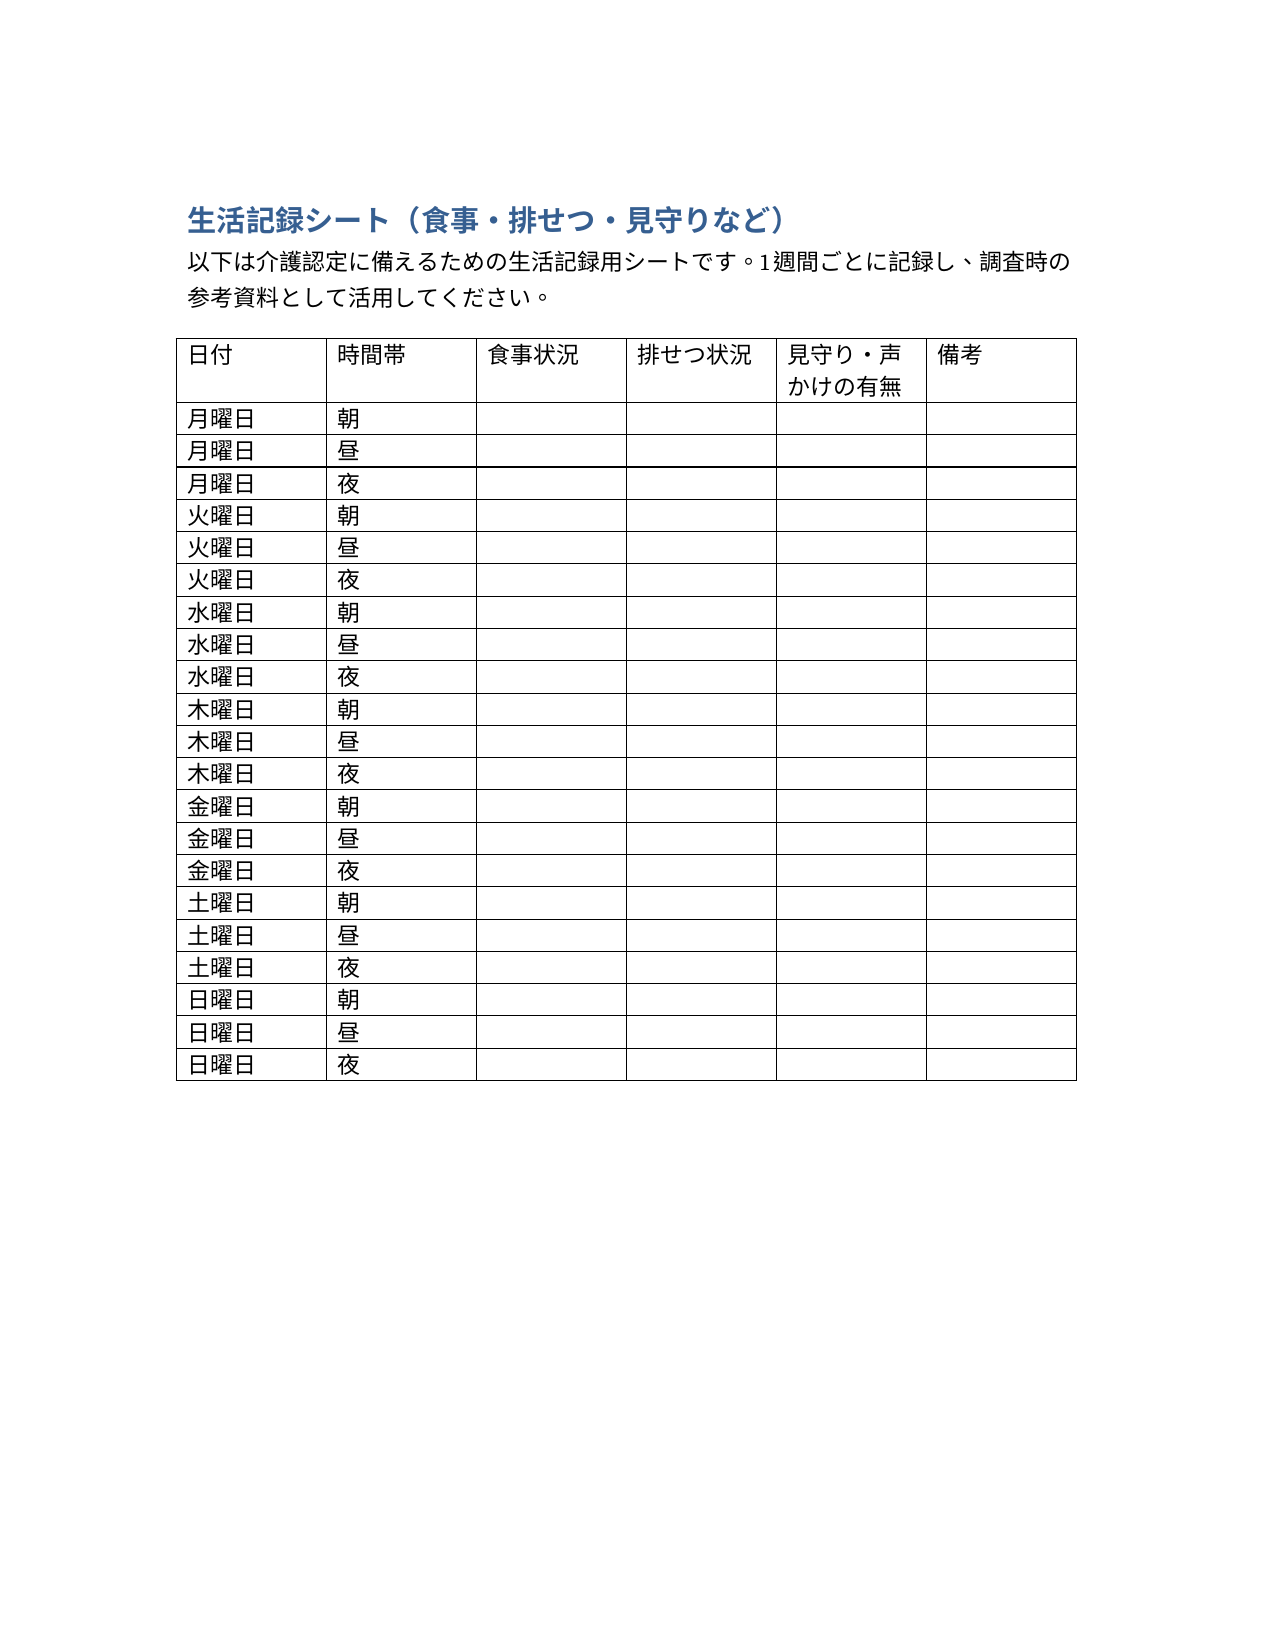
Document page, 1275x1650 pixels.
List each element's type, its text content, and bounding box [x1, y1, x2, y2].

table_cell [627, 597, 776, 628]
table_cell 火曜日 [177, 532, 326, 563]
table_cell [927, 887, 1076, 918]
table_cell [477, 661, 626, 692]
table_cell 昼 [327, 726, 476, 757]
table_cell [777, 758, 926, 789]
table_cell [777, 1016, 926, 1048]
table_cell [777, 790, 926, 822]
table_cell 朝 [327, 790, 476, 822]
table_cell [777, 952, 926, 983]
table_cell [927, 564, 1076, 596]
table_header 日付 [177, 339, 326, 402]
table_cell [627, 532, 776, 563]
table_cell 木曜日 [177, 758, 326, 789]
table_cell [927, 855, 1076, 886]
table_cell [627, 758, 776, 789]
table_cell [927, 468, 1076, 499]
table_header 時間帯 [327, 339, 476, 402]
table_cell [927, 597, 1076, 628]
table_cell 夜 [327, 468, 476, 499]
subtitle 生活記録シート（食事・排せつ・見守りなど） [187, 200, 1087, 240]
table_cell [477, 468, 626, 499]
table_cell [927, 758, 1076, 789]
table_cell 月曜日 [177, 435, 326, 466]
table_cell [627, 984, 776, 1015]
table_header 備考 [927, 339, 1076, 402]
table_cell [477, 758, 626, 789]
table_cell [627, 726, 776, 757]
table_cell 水曜日 [177, 597, 326, 628]
table_cell [927, 629, 1076, 660]
table_cell 日曜日 [177, 984, 326, 1015]
table_cell 朝 [327, 887, 476, 918]
table_cell [477, 597, 626, 628]
table_cell [777, 1049, 926, 1080]
table_cell 金曜日 [177, 823, 326, 854]
table_cell [927, 403, 1076, 434]
table_cell [927, 435, 1076, 466]
table_cell [627, 952, 776, 983]
table_cell [777, 726, 926, 757]
table_cell [627, 435, 776, 466]
table_cell 土曜日 [177, 952, 326, 983]
table_cell [477, 435, 626, 466]
table_cell [927, 661, 1076, 692]
table_cell 日曜日 [177, 1016, 326, 1048]
table_cell 土曜日 [177, 920, 326, 951]
table_cell [627, 790, 776, 822]
table_cell [777, 920, 926, 951]
table_cell [477, 790, 626, 822]
table_cell [627, 887, 776, 918]
table_cell [777, 564, 926, 596]
table_cell [627, 694, 776, 725]
table_cell [777, 694, 926, 725]
table_cell [477, 726, 626, 757]
table_cell [777, 500, 926, 531]
table_cell [927, 726, 1076, 757]
table_cell 朝 [327, 694, 476, 725]
table_cell [477, 823, 626, 854]
table_cell [627, 1049, 776, 1080]
table_cell [477, 984, 626, 1015]
table_cell 夜 [327, 758, 476, 789]
table_cell [927, 500, 1076, 531]
table_cell 木曜日 [177, 694, 326, 725]
table_cell 水曜日 [177, 661, 326, 692]
table_cell [927, 952, 1076, 983]
table_cell [477, 629, 626, 660]
table_cell 火曜日 [177, 500, 326, 531]
table_cell 木曜日 [177, 726, 326, 757]
table_cell [777, 855, 926, 886]
table_cell [627, 468, 776, 499]
table_cell [777, 435, 926, 466]
table_cell 夜 [327, 952, 476, 983]
table_cell [477, 855, 626, 886]
table_cell [777, 597, 926, 628]
table_cell [927, 1016, 1076, 1048]
table_cell [777, 532, 926, 563]
table_cell [477, 887, 626, 918]
table_cell 夜 [327, 855, 476, 886]
table_cell [777, 984, 926, 1015]
table_cell 土曜日 [177, 887, 326, 918]
table_cell [627, 403, 776, 434]
table_cell [777, 629, 926, 660]
table_cell 金曜日 [177, 790, 326, 822]
table_cell 昼 [327, 823, 476, 854]
table_cell 昼 [327, 629, 476, 660]
table_cell 夜 [327, 661, 476, 692]
table_cell [477, 403, 626, 434]
table_cell 水曜日 [177, 629, 326, 660]
table_cell [477, 1016, 626, 1048]
table_cell 朝 [327, 984, 476, 1015]
table_cell [777, 661, 926, 692]
table_cell [627, 1016, 776, 1048]
table_cell [927, 532, 1076, 563]
table_cell [927, 823, 1076, 854]
table_cell 昼 [327, 920, 476, 951]
table_cell [477, 532, 626, 563]
table_cell [777, 468, 926, 499]
table_cell 朝 [327, 597, 476, 628]
table_cell [477, 1049, 626, 1080]
table_cell [477, 500, 626, 531]
table_cell [477, 694, 626, 725]
table_cell 昼 [327, 435, 476, 466]
table_cell [777, 823, 926, 854]
table_cell [927, 984, 1076, 1015]
table_header 食事状況 [477, 339, 626, 402]
table_cell [927, 1049, 1076, 1080]
table_cell 日曜日 [177, 1049, 326, 1080]
table_cell [627, 920, 776, 951]
table_cell 月曜日 [177, 403, 326, 434]
table_cell [777, 403, 926, 434]
table_cell [627, 661, 776, 692]
table_cell 朝 [327, 500, 476, 531]
table_cell [627, 500, 776, 531]
table_cell 月曜日 [177, 468, 326, 499]
table_header 見守り・声かけの有無 [777, 339, 926, 402]
table_cell 夜 [327, 564, 476, 596]
table_cell [927, 694, 1076, 725]
table_cell 昼 [327, 532, 476, 563]
table_cell 夜 [327, 1049, 476, 1080]
table_cell [477, 920, 626, 951]
table_cell [627, 855, 776, 886]
table_cell 朝 [327, 403, 476, 434]
table_cell [477, 564, 626, 596]
table_cell 火曜日 [177, 564, 326, 596]
text 以下は介護認定に備えるための生活記録用シートです。1週間ごとに記録し、調査時の参考資料として活用してください。 [187, 246, 1087, 313]
table_cell [627, 564, 776, 596]
table_cell [627, 823, 776, 854]
table_cell 金曜日 [177, 855, 326, 886]
table_cell [927, 920, 1076, 951]
table_cell [927, 790, 1076, 822]
table_header 排せつ状況 [627, 339, 776, 402]
table_cell 昼 [327, 1016, 476, 1048]
table_cell [627, 629, 776, 660]
table_cell [477, 952, 626, 983]
table_cell [777, 887, 926, 918]
